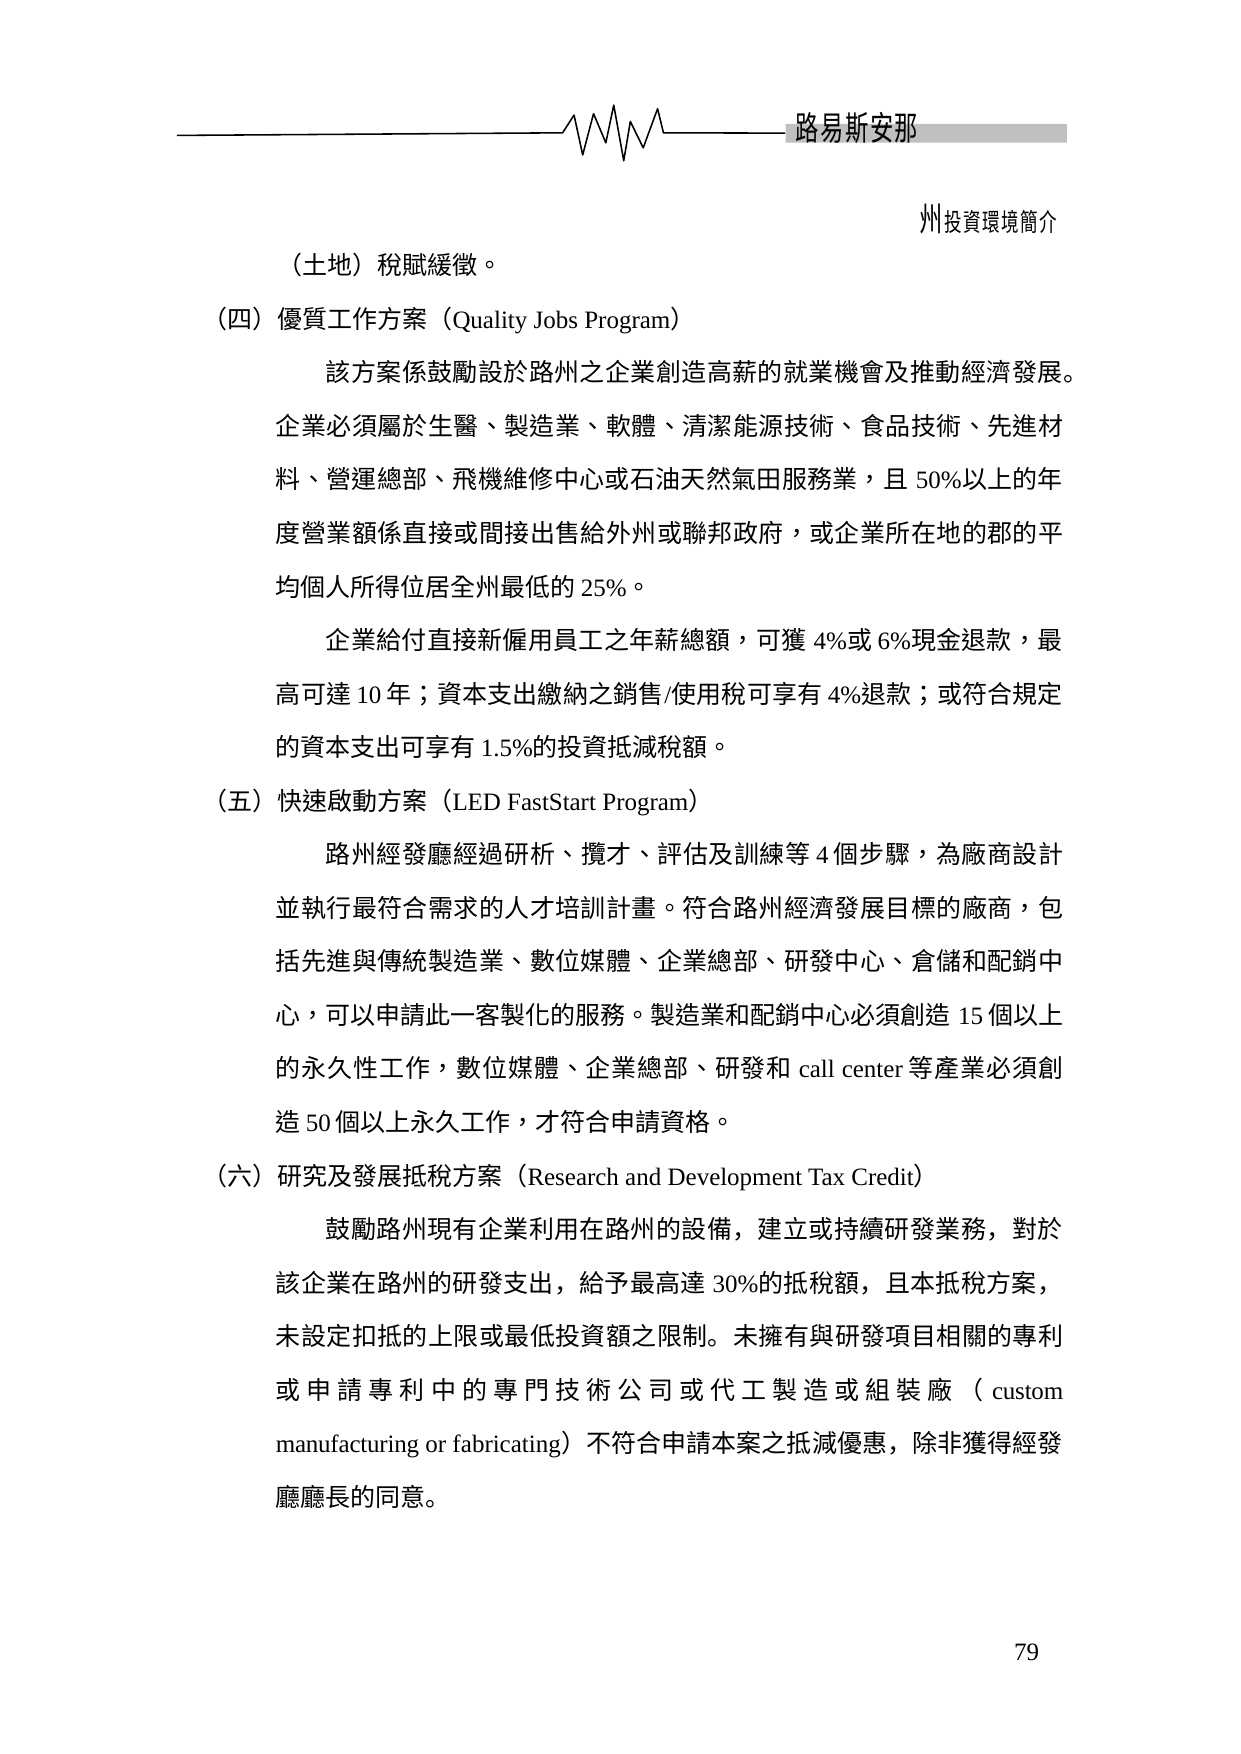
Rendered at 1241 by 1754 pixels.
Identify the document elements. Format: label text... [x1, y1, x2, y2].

text 鼓勵路州現有企業利用在路州的設備，建立或持續研發業務，對於該企業在路州的研發支出，給予最高達30%的抵稅額，且本抵稅方案，未設定扣抵的上限或最低投資額之限制。未擁有與研發項目相關的專利或申請專利中的專門技術公司或代工製造或組裝廠（custom manufacturing or fabricating）不符合申請本案之抵減優惠，除非獲得經發廳廳長的同意。 [276, 1201, 1063, 1522]
text 該方案係鼓勵設於路州之企業創造高薪的就業機會及推動經濟發展。企業必須屬於生醫、製造業、軟體、清潔能源技術、食品技術、先進材料、營運總部、飛機維修中心或石油天然氣田服務業，且50%以上的年度營業額係直接或間接出售給外州或聯邦政府，或企業所在地的郡的平均個人所得位居全州最低的25%。 [276, 344, 1063, 612]
text 路州經發廳經過研析、攬才、評估及訓練等4個步驟，為廠商設計並執行最符合需求的人才培訓計畫。符合路州經濟發展目標的廠商，包括先進與傳統製造業、數位媒體、企業總部、研發中心、倉儲和配銷中心，可以申請此一客製化的服務。製造業和配銷中心必須創造15個以上的永久性工作，數位媒體、企業總部、研發和call center等產業必須創造50個以上永久工作，才符合申請資格。 [276, 826, 1063, 1147]
text （六）研究及發展抵稅方案（Research and Development Tax Credit） [202, 1147, 1063, 1201]
text 企業給付直接新僱用員工之年薪總額，可獲4%或6%現金退款，最高可達10年；資本支出繳納之銷售/使用稅可享有4%退款；或符合規定的資本支出可享有1.5%的投資抵減稅額。 [276, 612, 1063, 773]
text （四）優質工作方案（Quality Jobs Program） [202, 291, 1063, 344]
text （五）快速啟動方案（LED FastStart Program） [202, 773, 1063, 826]
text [277, 237, 1063, 291]
